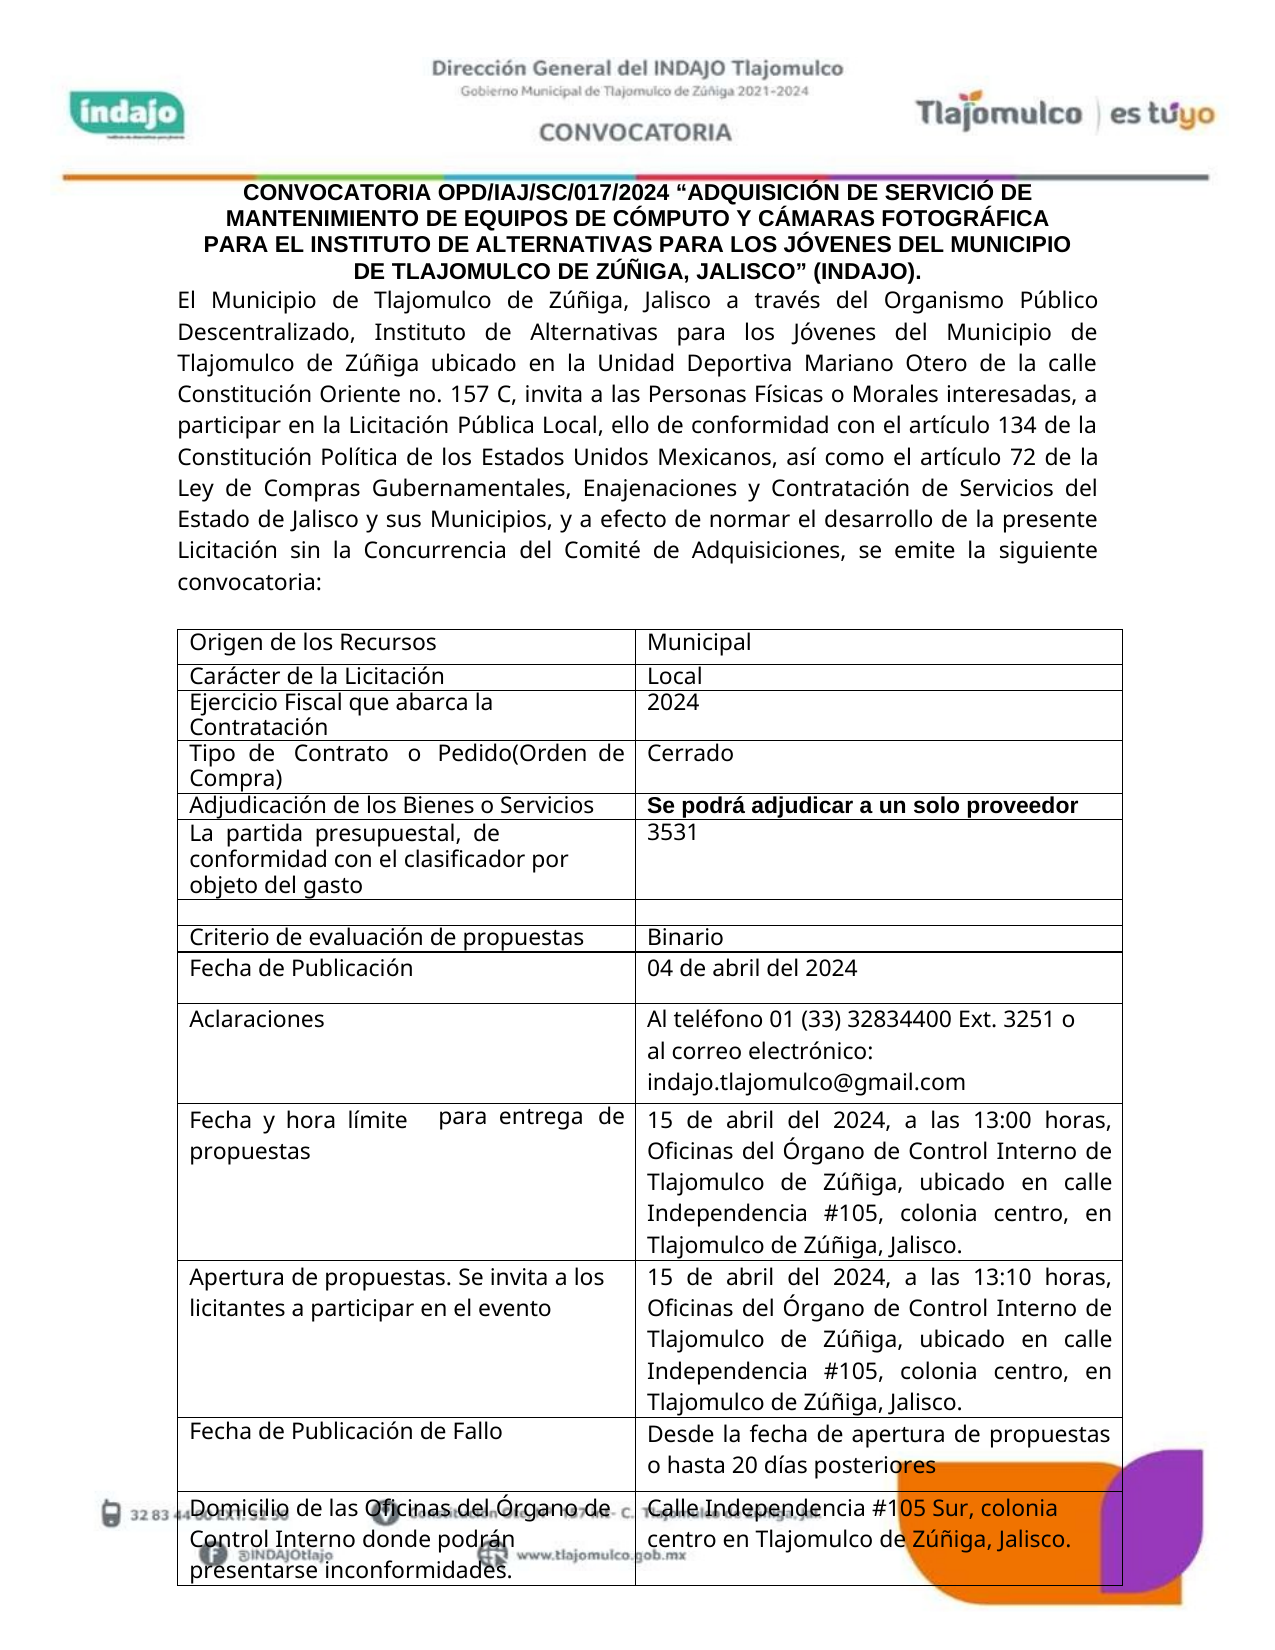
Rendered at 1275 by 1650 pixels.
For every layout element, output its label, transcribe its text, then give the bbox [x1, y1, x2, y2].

picture [50, 57, 1230, 1612]
table_header Municipal [636, 630, 1122, 664]
table_cell Binario [636, 926, 1122, 951]
table_cell para entrega [428, 1104, 589, 1260]
table_cell Se podrá adjudicar a un solo proveedor [636, 794, 1122, 819]
table_cell Apertura de propuestas. Se invita a los licitantes a participar en el evento [178, 1261, 635, 1417]
table_cell Adjudicación de los Bienes o Servicios [178, 794, 635, 819]
table_cell [178, 900, 635, 925]
table_cell Cerrado [636, 741, 1122, 793]
subtitle CONVOCATORIA OPD/IAJ/SC/017/2024 “ADQUISICIÓN DE SERVICIÓ DE MANTENIMIENTO DE EQUIPOS DE CÓMPUTO Y CÁMARAS FOTOGRÁFICA PARA EL INSTITUTO DE ALTERNATIVAS PARA LOS JÓVENES DEL MUNICIPIO DE TLAJOMULCO DE ZÚÑIGA, JALISCO” (INDAJO). [190, 178, 1085, 284]
table_cell de [589, 1104, 635, 1260]
table_cell 15 de abril del 2024, a las 13:00 horas, Oficinas del Órgano de Control Interno de Tlajomulco de Zúñiga, ubicado en calle Independencia #105, colonia centro, en Tlajomulco de Zúñiga, Jalisco. [636, 1104, 1122, 1260]
table_cell Calle Independencia #105 Sur, colonia centro en Tlajomulco de Zúñiga, Jalisco. [636, 1492, 1122, 1585]
table_cell Carácter de la Licitación [178, 665, 635, 690]
table_cell Desde la fecha de apertura de propuestas o hasta 20 días posteriores [636, 1418, 1122, 1491]
table_cell Local [636, 665, 1122, 690]
table_header Origen de los Recursos [178, 630, 635, 664]
table_cell de [589, 741, 635, 793]
table_cell 15 de abril del 2024, a las 13:10 horas, Oficinas del Órgano de Control Interno de Tlajomulco de Zúñiga, ubicado en calle Independencia #105, colonia centro, en Tlajomulco de Zúñiga, Jalisco. [636, 1261, 1122, 1417]
table_cell 2024 [636, 691, 1122, 740]
table_cell Aclaraciones [178, 1004, 635, 1103]
table_cell Fecha y hora límite propuestas [178, 1104, 428, 1260]
table_cell Fecha de Publicación de Fallo [178, 1418, 635, 1491]
table_cell Tipo de Contrato o Compra) [178, 741, 428, 793]
subtitle El Municipio de Tlajomulco de Zúñiga, Jalisco a través del Organismo Público Descentralizado, Instituto de Alternativas para los Jóvenes del Municipio de Tlajomulco de Zúñiga ubicado en la Unidad Deportiva Mariano Otero de la calle Constitución Oriente no. 157 C, invita a las Personas Físicas o Morales interesadas, a participar en la Licitación Pública Local, ello de conformidad con el artículo 134 de la Constitución Política de los Estados Unidos Mexicanos, así como el artículo 72 de la Ley de Compras Gubernamentales, Enajenaciones y Contratación de Servicios del Estado de Jalisco y sus Municipios, y a efecto de normar el desarrollo de la presente Licitación sin la Concurrencia del Comité de Adquisiciones, se emite la siguiente convocatoria: [177, 284, 1098, 597]
table_cell La partida presupuestal, de conformidad con el clasificador por objeto del gasto [178, 820, 635, 899]
table_cell [636, 900, 1122, 925]
table_cell Pedido(Orden [428, 741, 589, 793]
table_cell 3531 [636, 820, 1122, 899]
table_cell Ejercicio Fiscal que abarca la Contratación [178, 691, 635, 740]
table_cell Domicilio de las Oficinas del Órgano de Control Interno donde podrán presentarse inconformidades. [178, 1492, 635, 1585]
table_cell Criterio de evaluación de propuestas [178, 926, 635, 951]
table_cell Al teléfono 01 (33) 32834400 Ext. 3251 o al correo electrónico: indajo.tlajomulco@gmail.com [636, 1004, 1122, 1103]
table_cell 04 de abril del 2024 [636, 953, 1122, 1002]
table_cell Fecha de Publicación [178, 953, 635, 1002]
